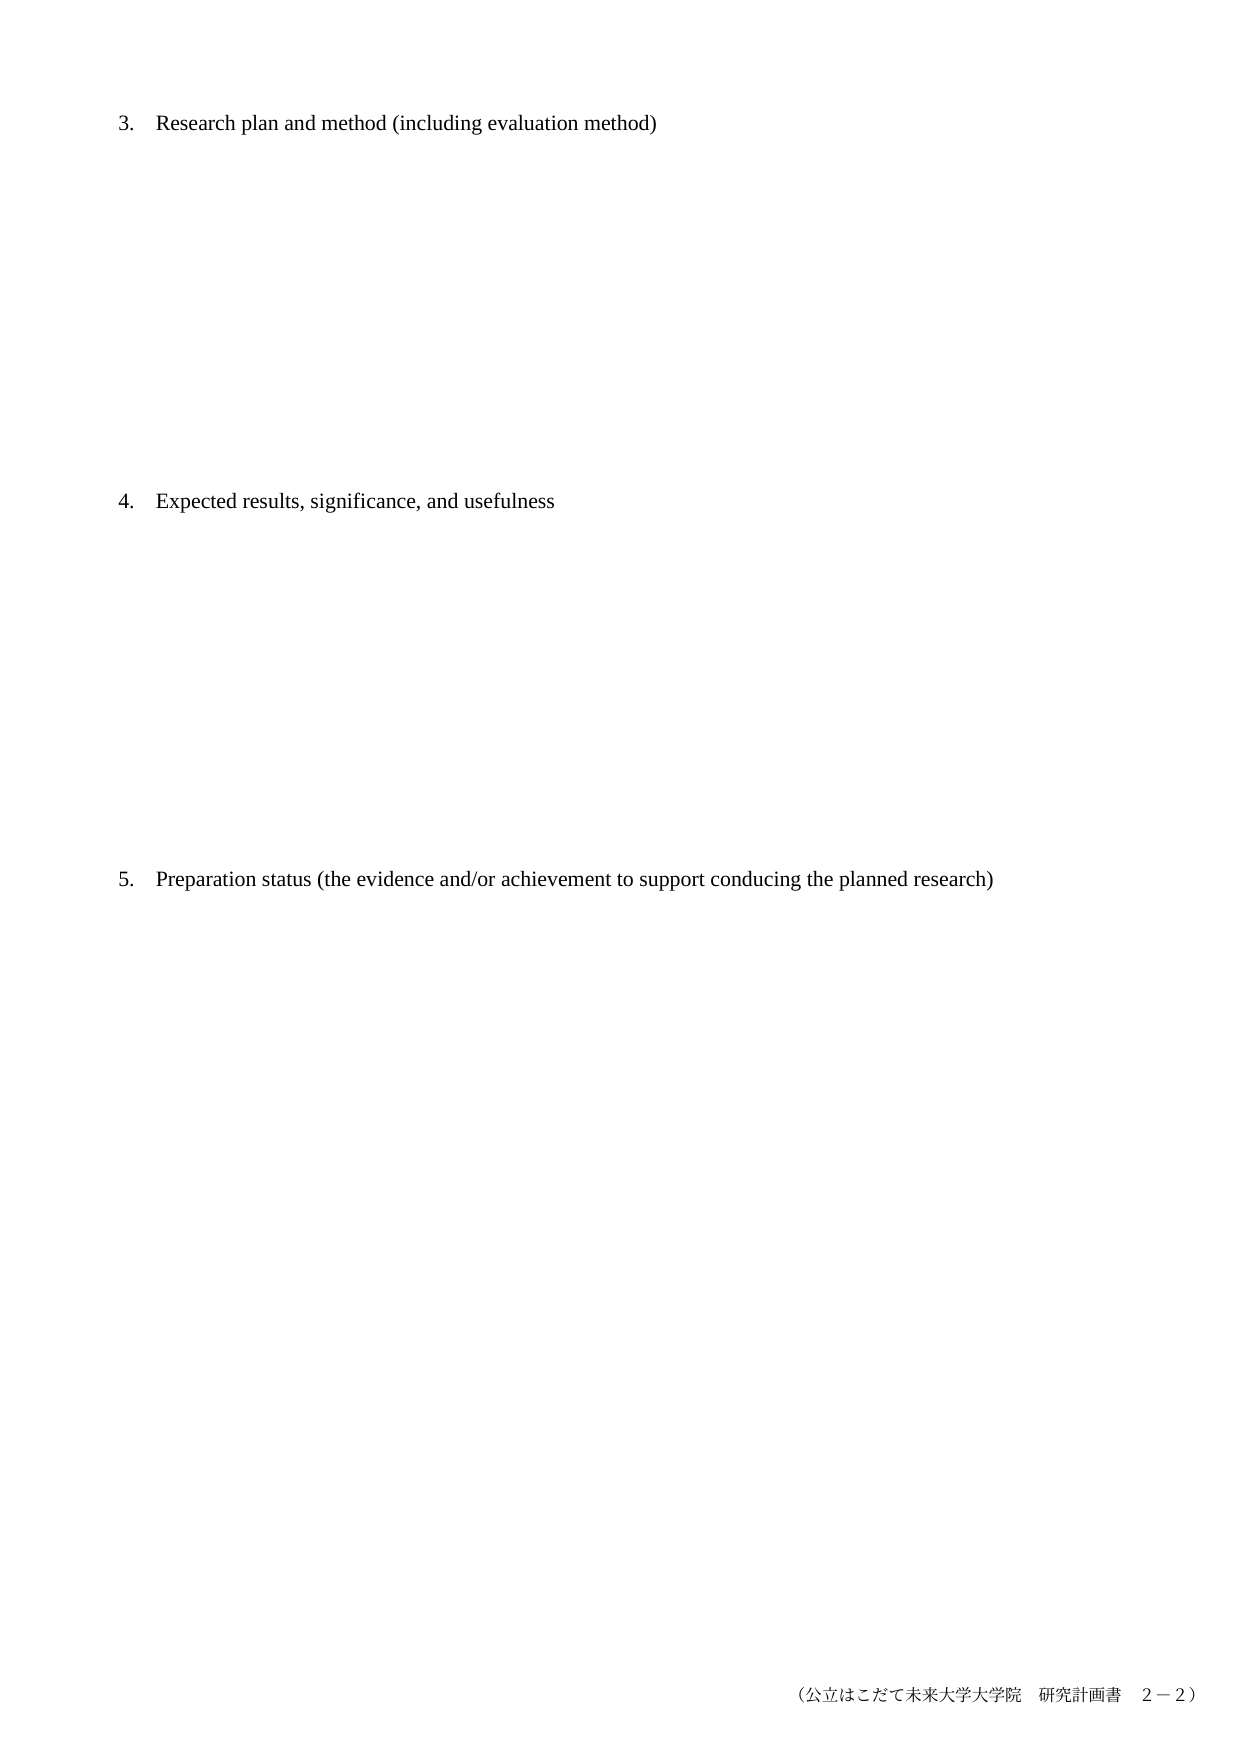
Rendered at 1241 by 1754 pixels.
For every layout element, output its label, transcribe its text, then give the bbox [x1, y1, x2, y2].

list Preparation status (the evidence and/or achievement to support conducing the planned research) [118, 866, 1205, 891]
list Research plan and method (including evaluation method) [118, 109, 1205, 135]
list Expected results, significance, and usefulness [118, 488, 1205, 513]
